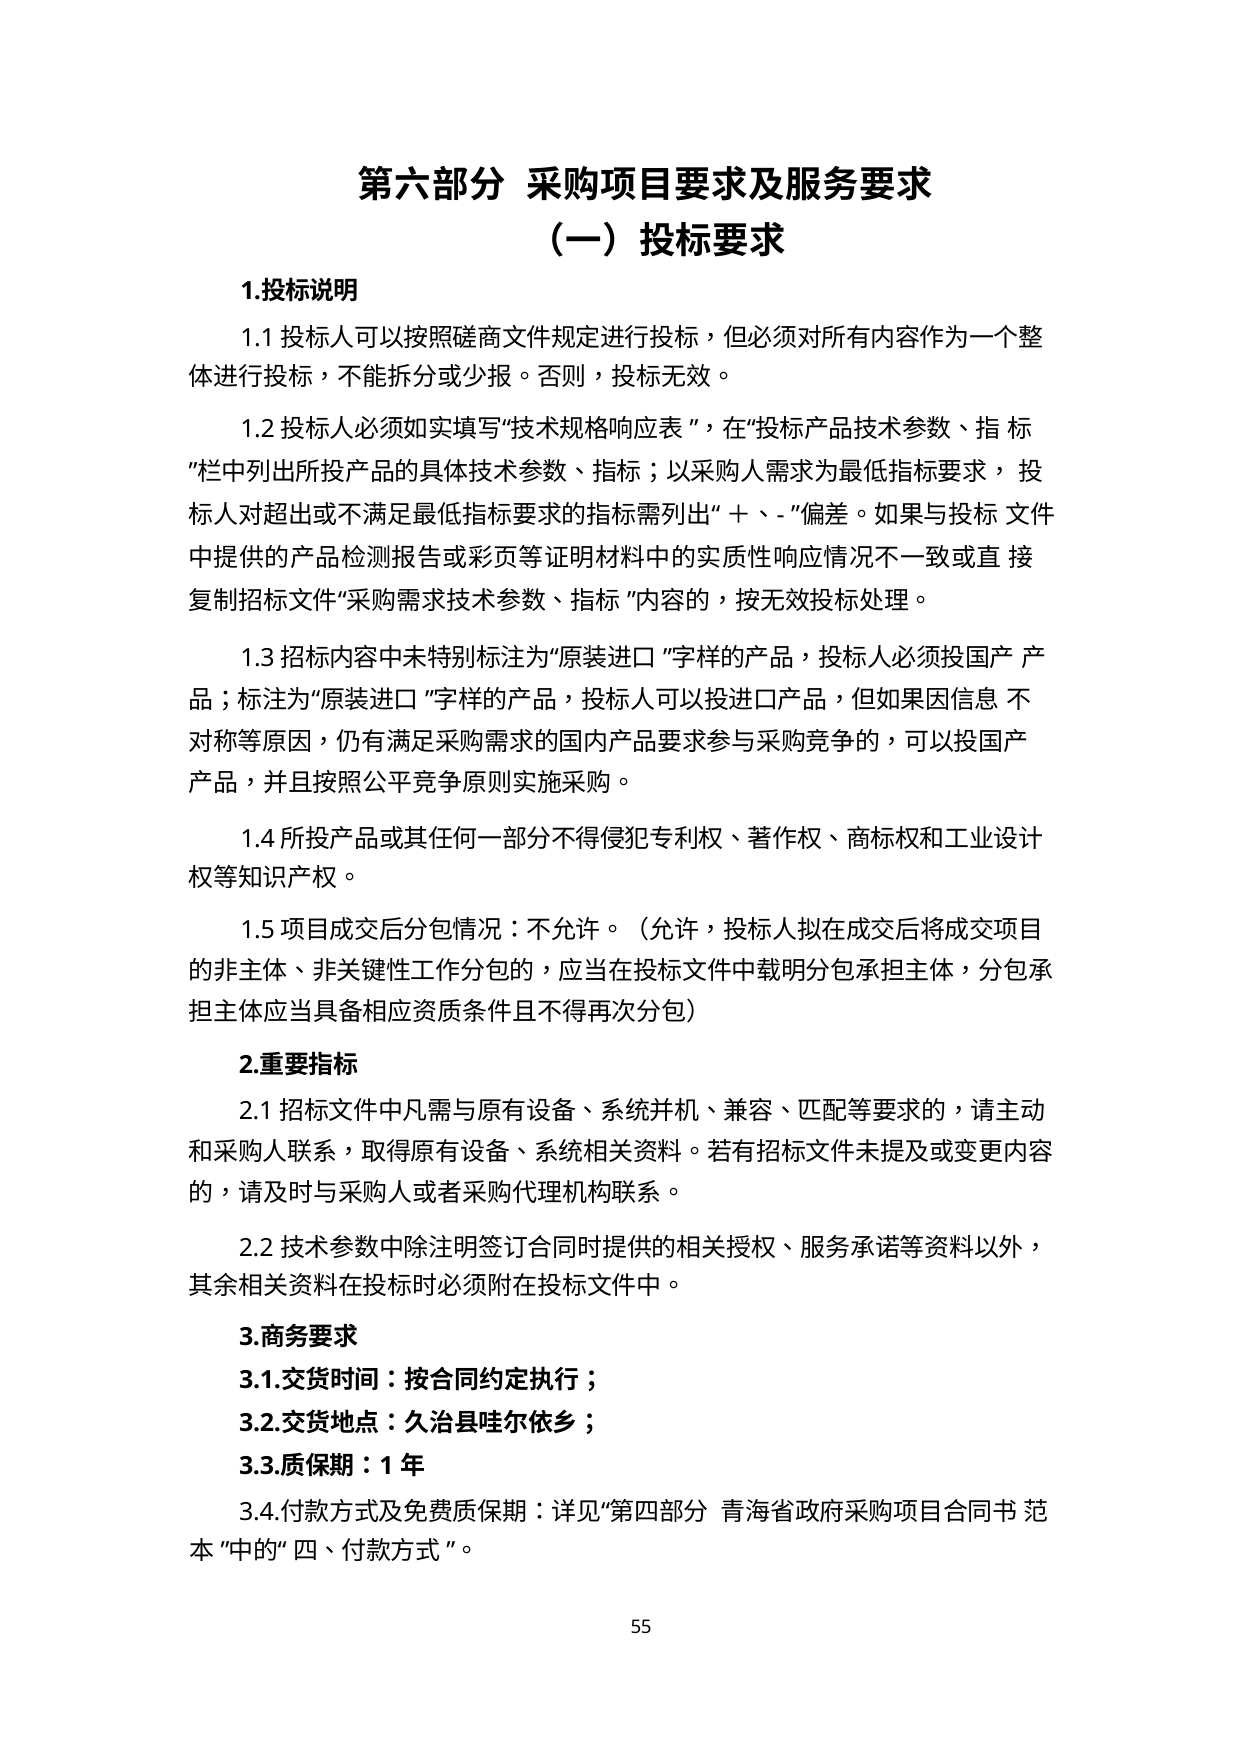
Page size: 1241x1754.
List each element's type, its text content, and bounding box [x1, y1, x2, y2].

text 2.1 招标文件中凡需与原有设备、系统并机、兼容、匹配等要求的，请主动 和采购人联系，取得原有设备、系统相关资料。若有招标文件未提及或变更内容 的，请及时与采购人或者采购代理机构联系。 [188, 1093, 1053, 1209]
text 第六部分 采购项目要求及服务要求 [358, 161, 1057, 207]
text 1.5 项目成交后分包情况：不允许。（允许，投标人拟在成交后将成交项目 的非主体、非关键性工作分包的，应当在投标文件中载明分包承担主体，分包承 担主体应当具备相应资质条件且不得再次分包） [188, 912, 1053, 1027]
text 3.4.付款方式及免费质保期：详见“第四部分 青海省政府采购项目合同书 范本 ”中的“ 四、付款方式 ”。 [189, 1494, 1053, 1567]
text 2.重要指标 [239, 1048, 1057, 1079]
text 3.商务要求 [239, 1320, 1057, 1351]
text 1.1 投标人可以按照磋商文件规定进行投标，但必须对所有内容作为一个整 体进行投标，不能拆分或少报。否则，投标无效。 [188, 320, 1053, 392]
text 3.1.交货时间：按合同约定执行； [239, 1362, 1057, 1395]
text 3.3.质保期：1 年 [239, 1449, 1057, 1480]
text 3.2.交货地点：久治县哇尔依乡； [239, 1405, 1057, 1438]
text 1.3 招标内容中未特别标注为“原装进口 ”字样的产品，投标人必须投国产 产品；标注为“原装进口 ”字样的产品，投标人可以投进口产品，但如果因信息 不对称等原因，仍有满足采购需求的国内产品要求参与采购竞争的，可以投国产 产品，并且按照公平竞争原则实施采购。 [188, 639, 1053, 799]
text 1.投标说明 [240, 275, 1057, 306]
text 1.2 投标人必须如实填写“技术规格响应表 ”，在“投标产品技术参数、指 标 ”栏中列出所投产品的具体技术参数、指标；以采购人需求为最低指标要求， 投标人对超出或不满足最低指标要求的指标需列出“ ＋、- ”偏差。如果与投标 文件中提供的产品检测报告或彩页等证明材料中的实质性响应情况不一致或直 接复制招标文件“采购需求技术参数、指标 ”内容的，按无效投标处理。 [188, 411, 1057, 616]
text （一）投标要求 [529, 217, 1057, 263]
text 2.2 技术参数中除注明签订合同时提供的相关授权、服务承诺等资料以外， 其余相关资料在投标时必须附在投标文件中。 [188, 1229, 1057, 1302]
text 1.4 所投产品或其任何一部分不得侵犯专利权、著作权、商标权和工业设计 权等知识产权。 [188, 821, 1053, 893]
